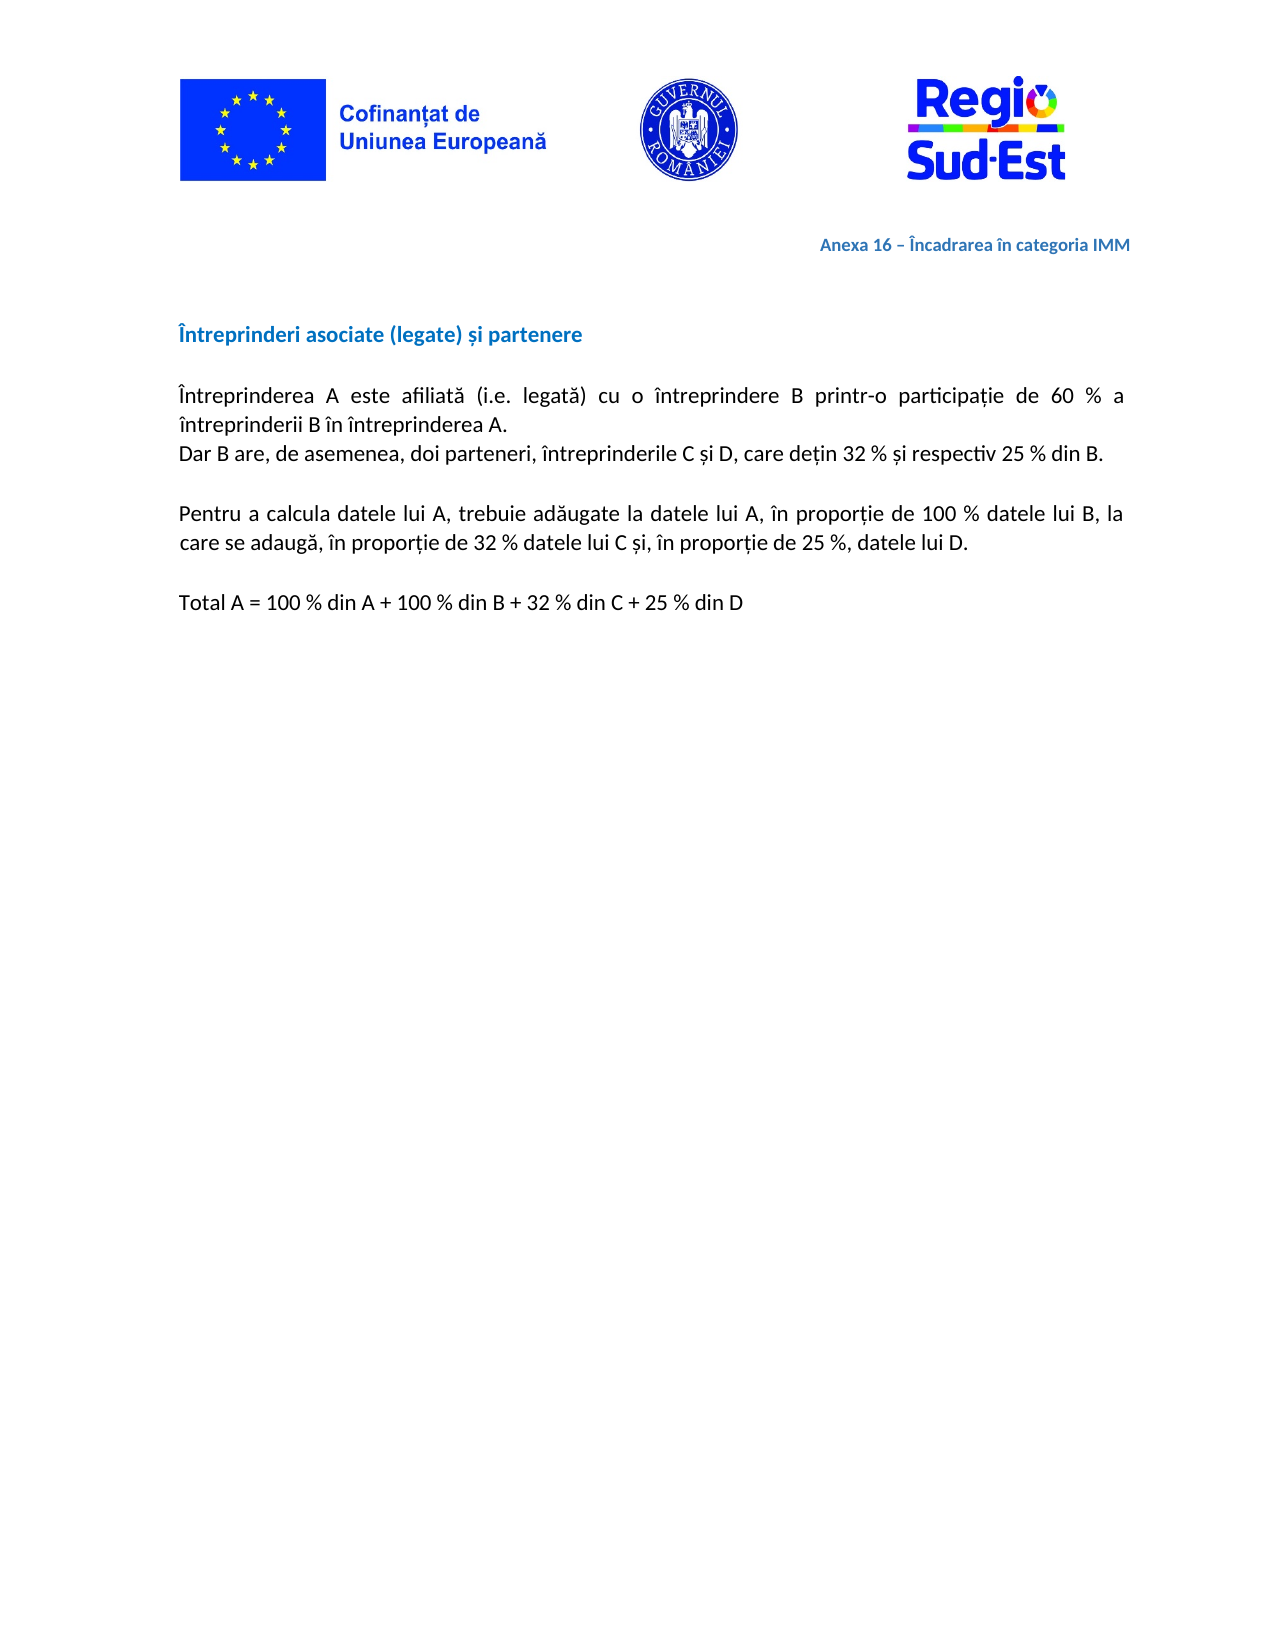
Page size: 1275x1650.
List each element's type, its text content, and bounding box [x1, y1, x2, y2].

picture [180, 76, 1066, 182]
text Pentru a calcula datele lui A, trebuie adăugate la datele lui A, în proporție de 100 % datele lui B, la care se adaugă, în proporție de 32 % datele lui C și, în proporție de 25 %, datele lui D. [178, 499, 1126, 556]
subtitle Întreprinderi asociate (legate) și partenere [178, 320, 1131, 348]
text Total A = 100 % din A + 100 % din B + 32 % din C + 25 % din D [178, 588, 1126, 616]
text Întreprinderea A este afiliată (i.e. legată) cu o întreprindere B printr-o participație de 60 % a întreprinderii B în întreprinderea A. [178, 381, 1126, 438]
text Dar B are, de asemenea, doi parteneri, întreprinderile C și D, care dețin 32 % și respectiv 25 % din B. [178, 439, 1126, 467]
